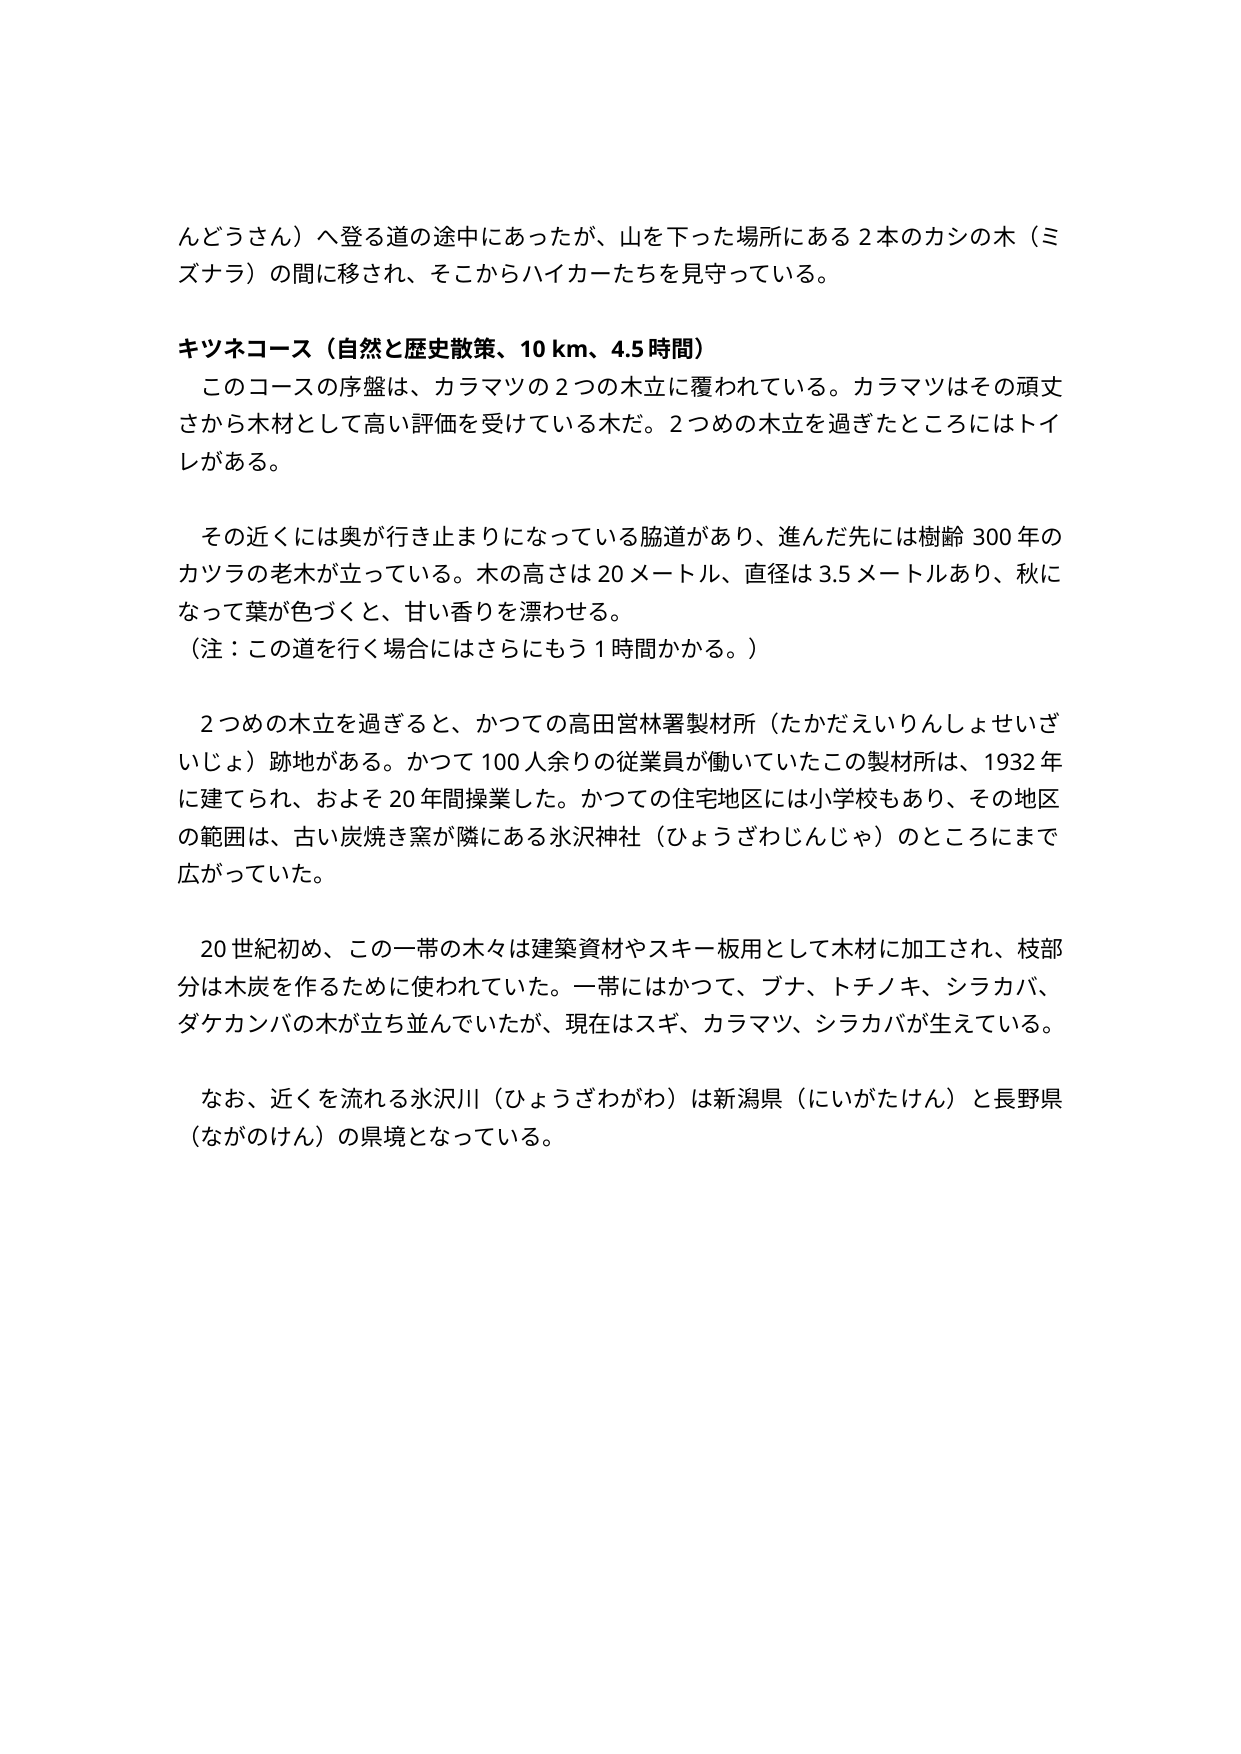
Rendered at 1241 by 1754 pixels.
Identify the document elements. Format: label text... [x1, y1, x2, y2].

text このコースの序盤は、カラマツの2つの木立に覆われている。カラマツはその頑丈さから木材として高い評価を受けている木だ。2つめの木立を過ぎたところにはトイレがある。 [177, 367, 1063, 479]
text その近くには奥が行き止まりになっている脇道があり、進んだ先には樹齢300年のカツラの老木が立っている。木の高さは20メートル、直径は3.5メートルあり、秋になって葉が色づくと、甘い香りを漂わせる。 [177, 517, 1063, 629]
text キツネコース（自然と歴史散策、10 km、4.5時間） [177, 329, 1063, 367]
text 2つめの木立を過ぎると、かつての高田営林署製材所（たかだえいりんしょせいざいじょ）跡地がある。かつて100人余りの従業員が働いていたこの製材所は、1932年に建てられ、およそ20年間操業した。かつての住宅地区には小学校もあり、その地区の範囲は、古い炭焼き窯が隣にある氷沢神社（ひょうざわじんじゃ）のところにまで広がっていた。 [177, 704, 1063, 892]
text 20世紀初め、この一帯の木々は建築資材やスキー板用として木材に加工され、枝部分は木炭を作るために使われていた。一帯にはかつて、ブナ、トチノキ、シラカバ、ダケカンバの木が立ち並んでいたが、現在はスギ、カラマツ、シラカバが生えている。 [177, 929, 1063, 1042]
text なお、近くを流れる氷沢川（ひょうざわがわ）は新潟県（にいがたけん）と長野県（ながのけん）の県境となっている。 [177, 1079, 1063, 1154]
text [177, 217, 1063, 292]
text （注：この道を行く場合にはさらにもう1時間かかる。） [177, 629, 1063, 667]
